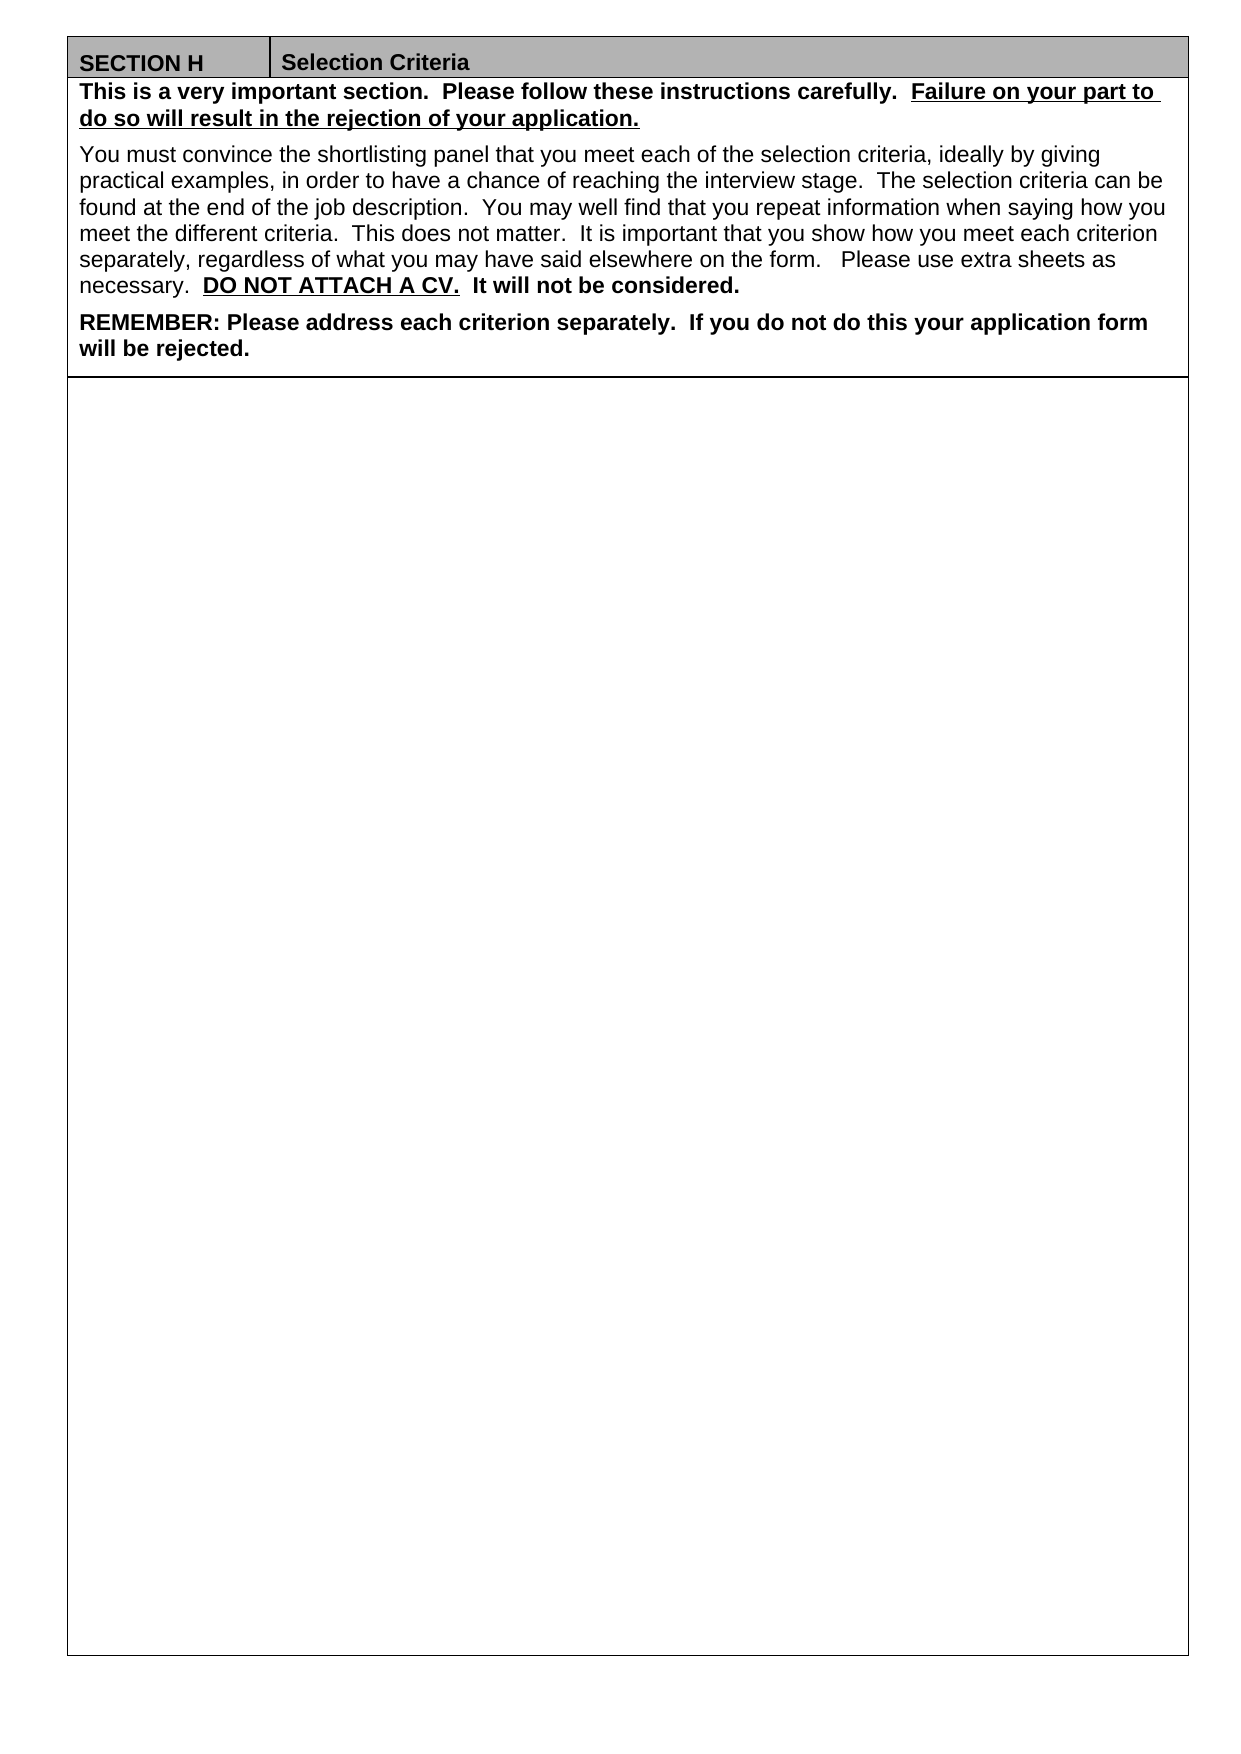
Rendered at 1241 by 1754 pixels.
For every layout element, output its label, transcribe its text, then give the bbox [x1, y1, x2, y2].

table_header SECTION H [68, 37, 269, 77]
table_cell [68, 378, 1188, 1655]
table_cell This is a very important section. Please follow these instructions carefully. Failure on your part to do so will result in the rejection of your application. You must convince the shortlisting panel that you meet each of the selection criteria, ideally by giving practical examples, in order to have a chance of reaching the interview stage. The selection criteria can be found at the end of the job description. You may well find that you repeat information when saying how you meet the different criteria. This does not matter. It is important that you show how you meet each criterion separately, regardless of what you may have said elsewhere on the form. Please use extra sheets as necessary. DO NOT ATTACH A CV. It will not be considered. REMEMBER: Please address each criterion separately. If you do not do this your application form will be rejected. [68, 78, 1188, 376]
table_header Selection Criteria [271, 37, 1188, 77]
